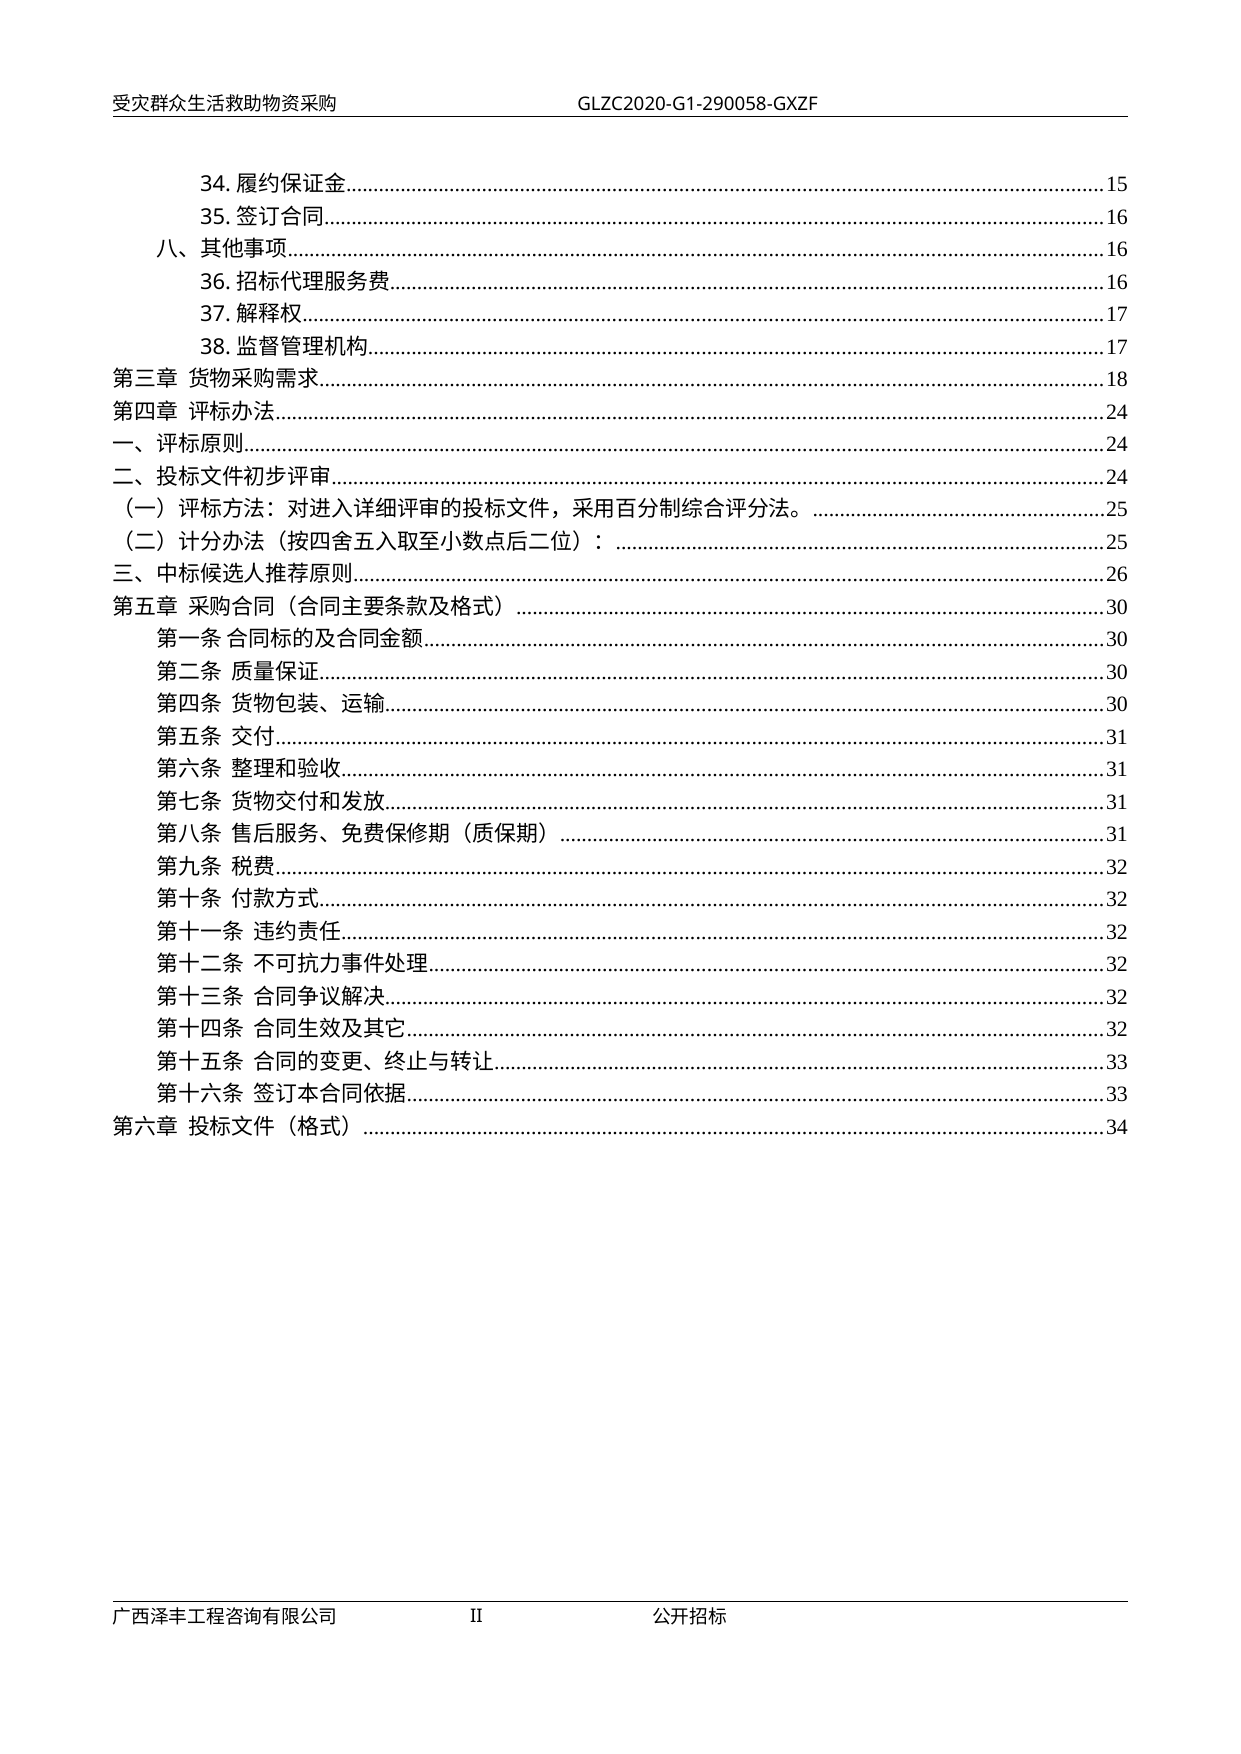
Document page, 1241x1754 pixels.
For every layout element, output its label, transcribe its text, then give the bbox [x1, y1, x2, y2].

text 第十条 付款方式 32 [156, 881, 1128, 913]
text 35. 签订合同 16 [200, 198, 1128, 231]
text 第八条 售后服务、免费保修期（质保期） 31 [156, 816, 1128, 848]
text 第六章 投标文件（格式） 34 [112, 1108, 1128, 1141]
text 第十四条 合同生效及其它 32 [156, 1011, 1128, 1043]
text 第三章 货物采购需求 18 [112, 361, 1128, 393]
text 第五条 交付 31 [156, 718, 1128, 751]
text 第十六条 签订本合同依据 33 [156, 1076, 1128, 1108]
text 36. 招标代理服务费 16 [200, 263, 1128, 296]
text 第四条 货物包装、运输 30 [156, 686, 1128, 718]
text 38. 监督管理机构 17 [200, 328, 1128, 361]
text 第十二条 不可抗力事件处理 32 [156, 946, 1128, 978]
text 八、其他事项 16 [156, 231, 1128, 263]
text 第十一条 违约责任 32 [156, 913, 1128, 946]
text 第十三条 合同争议解决 32 [156, 978, 1128, 1011]
text 37. 解释权 17 [200, 296, 1128, 328]
text 第一条 合同标的及合同金额 30 [156, 621, 1128, 653]
text 第六条 整理和验收 31 [156, 751, 1128, 783]
text 第五章 采购合同（合同主要条款及格式） 30 [112, 588, 1128, 621]
text 第七条 货物交付和发放 31 [156, 783, 1128, 816]
text 第二条 质量保证 30 [156, 653, 1128, 686]
text 一、评标原则 24 [112, 426, 1128, 458]
text （二）计分办法（按四舍五入取至小数点后二位）： 25 [112, 523, 1128, 556]
text 二、投标文件初步评审 24 [112, 458, 1128, 491]
text 第九条 税费 32 [156, 848, 1128, 881]
text 第十五条 合同的变更、终止与转让 33 [156, 1043, 1128, 1076]
text 34. 履约保证金 15 [200, 166, 1128, 198]
text 第四章 评标办法 24 [112, 393, 1128, 426]
text （一）评标方法：对进入详细评审的投标文件，采用百分制综合评分法。 25 [112, 491, 1128, 523]
text 三、中标候选人推荐原则 26 [112, 556, 1128, 588]
